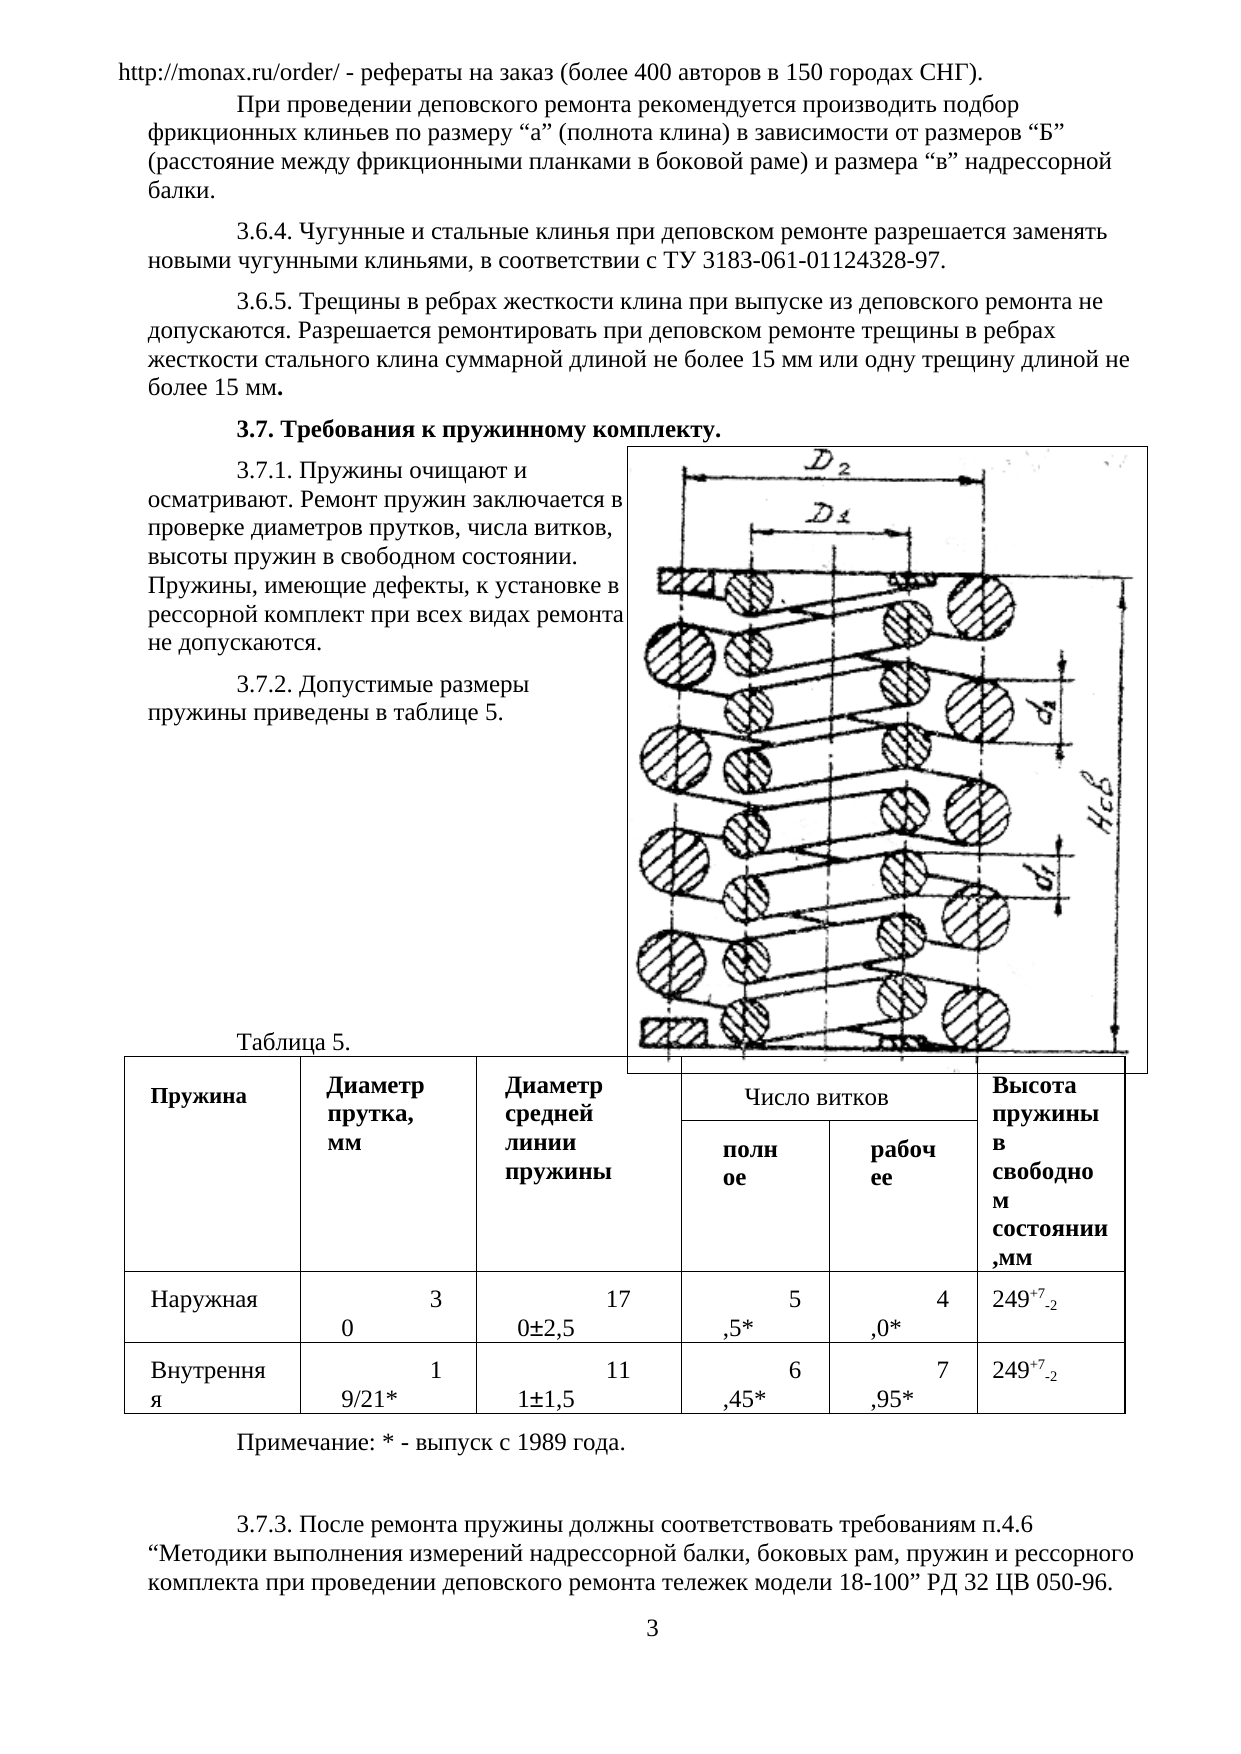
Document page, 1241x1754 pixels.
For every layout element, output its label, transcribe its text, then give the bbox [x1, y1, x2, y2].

table_header Диаметр прутка, мм [301, 1057, 476, 1271]
table_cell 249+7-2 [978, 1343, 1124, 1413]
table_cell Внутренняя [125, 1343, 300, 1413]
table_cell Наружная [125, 1272, 300, 1342]
text 3.6.4. Чугунные и стальные клинья при деповском ремонте разрешается заменять новыми чугунными клиньями, в соответствии с ТУ 3183-061-01124328-97. [148, 216, 1152, 274]
table_header Число витков [682, 1057, 977, 1120]
table_cell 19/21* [301, 1343, 476, 1413]
table_cell 5,5* [682, 1272, 829, 1342]
table_header Высота пружины в свободном состоянии,мм [978, 1057, 1124, 1271]
text Таблица 5. [148, 1027, 1152, 1056]
table_cell рабочее [830, 1121, 977, 1271]
table_header Диаметр средней линии пружины [477, 1057, 681, 1271]
table_cell 170±2,5 [477, 1272, 681, 1342]
picture [628, 656, 1147, 669]
table_header Пружина [125, 1057, 300, 1271]
table_cell 6,45* [682, 1343, 829, 1413]
table_cell 4,0* [830, 1272, 977, 1342]
text 3.7.1. Пружины очищают и осматривают. Ремонт пружин заключается в проверке диаметров прутков, числа витков, высоты пружин в свободном состоянии. Пружины, имеющие дефекты, к установке в рессорной комплект при всех видах ремонта не допускаются. [148, 455, 1152, 656]
table_cell 30 [301, 1272, 476, 1342]
text 3.7.2. Допустимые размеры пружины приведены в таблице 5. [148, 669, 1152, 726]
table_cell 111±1,5 [477, 1343, 681, 1413]
picture [628, 447, 1147, 455]
picture [1126, 1056, 1147, 1073]
text 3.7. Требования к пружинному комплекту. [161, 414, 1152, 442]
table_cell 7,95* [830, 1343, 977, 1413]
table_cell 249+7-2 [978, 1272, 1124, 1342]
text При проведении деповского ремонта рекомендуется производить подбор фрикционных клиньев по размеру “а” (полнота клина) в зависимости от размеров “Б” (расстояние между фрикционными планками в боковой раме) и размера “в” надрессорной балки. [148, 89, 1152, 204]
text 3.6.5. Трещины в ребрах жесткости клина при выпуске из деповского ремонта не допускаются. Разрешается ремонтировать при деповском ремонте трещины в ребрах жесткости стального клина суммарной длиной не более 15 мм или одну трещину длиной не более 15 мм. [148, 286, 1152, 401]
table_cell полное [682, 1121, 829, 1271]
picture [628, 726, 1147, 1027]
text Примечание: * - выпуск с 1989 года. [148, 1427, 1152, 1456]
text 3.7.3. После ремонта пружины должны соответствовать требованиям п.4.6 “Методики выполнения измерений надрессорной балки, боковых рам, пружин и рессорного комплекта при проведении деповского ремонта тележек модели 18-100” РД 32 ЦВ 050-96. [148, 1509, 1152, 1596]
